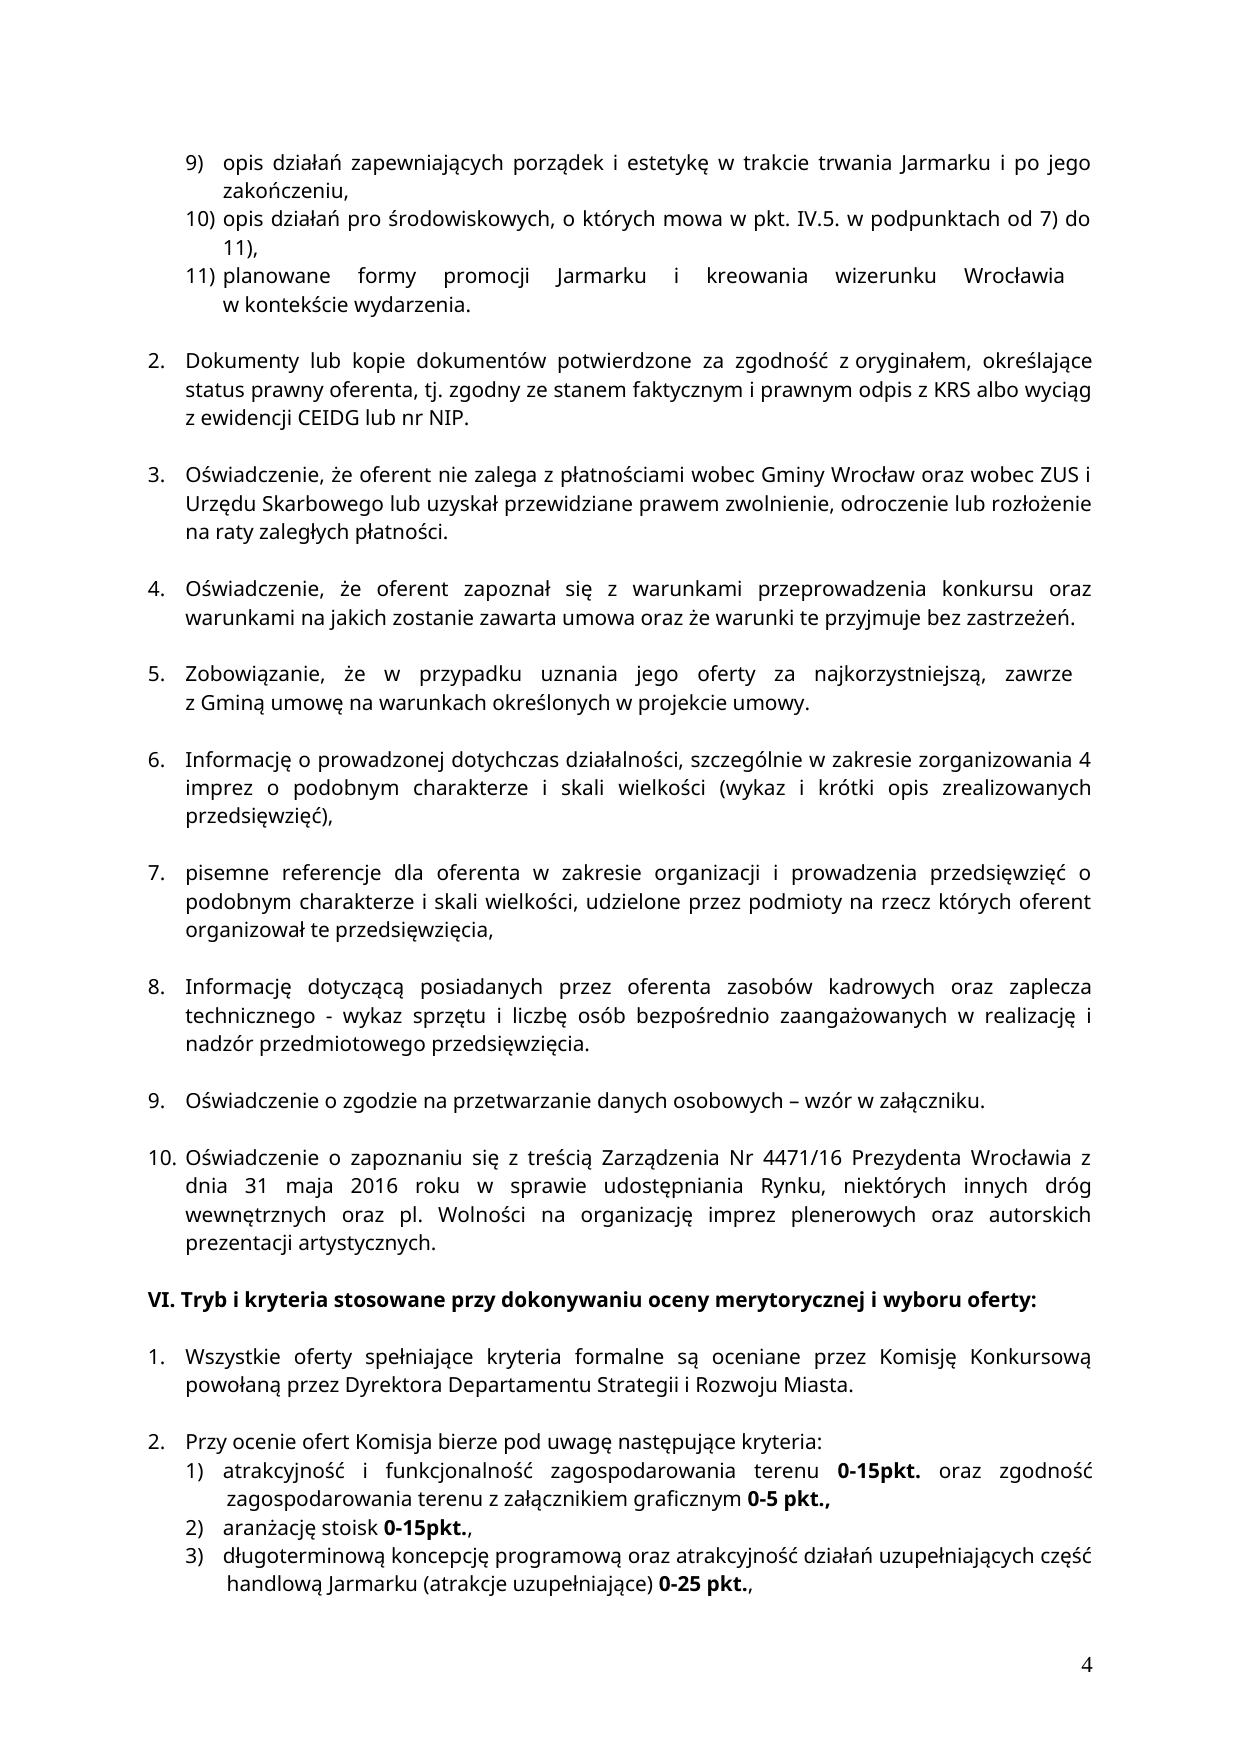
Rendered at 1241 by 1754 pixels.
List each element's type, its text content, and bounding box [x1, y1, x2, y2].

list Oświadczenie o zapoznaniu się z treścią Zarządzenia Nr 4471/16 Prezydenta Wrocławia z dnia 31 maja 2016 roku w sprawie udostępniania Rynku, niektórych innych dróg wewnętrznych oraz pl. Wolności na organizację imprez plenerowych oraz autorskich prezentacji artystycznych. [148, 1143, 1093, 1257]
list Informację o prowadzonej dotychczas działalności, szczególnie w zakresie zorganizowania 4 imprez o podobnym charakterze i skali wielkości (wykaz i krótki opis zrealizowanych przedsięwzięć), [148, 745, 1093, 830]
list aranżację stoisk 0-15pkt., [185, 1513, 1093, 1541]
list opis działań pro środowiskowych, o których mowa w pkt. IV.5. w podpunktach od 7) do 11), [185, 204, 1093, 261]
list Przy ocenie ofert Komisja bierze pod uwagę następujące kryteria: [148, 1427, 1093, 1456]
list Informację dotyczącą posiadanych przez oferenta zasobów kadrowych oraz zaplecza technicznego - wykaz sprzętu i liczbę osób bezpośrednio zaangażowanych w realizację i nadzór przedmiotowego przedsięwzięcia. [148, 972, 1093, 1058]
list Oświadczenie, że oferent nie zalega z płatnościami wobec Gminy Wrocław oraz wobec ZUS i Urzędu Skarbowego lub uzyskał przewidziane prawem zwolnienie, odroczenie lub rozłożenie na raty zaległych płatności. [148, 460, 1093, 546]
list planowane formy promocji Jarmarku i kreowania wizerunku Wrocławia w kontekście wydarzenia. [185, 261, 1093, 318]
list atrakcyjność i funkcjonalność zagospodarowania terenu 0-15pkt. oraz zgodność zagospodarowania terenu z załącznikiem graficznym 0-5 pkt., [185, 1456, 1093, 1513]
list Dokumenty lub kopie dokumentów potwierdzone za zgodność z oryginałem, określające status prawny oferenta, tj. zgodny ze stanem faktycznym i prawnym odpis z KRS albo wyciąg z ewidencji CEIDG lub nr NIP. [148, 347, 1093, 432]
list pisemne referencje dla oferenta w zakresie organizacji i prowadzenia przedsięwzięć o podobnym charakterze i skali wielkości, udzielone przez podmioty na rzecz których oferent organizował te przedsięwzięcia, [148, 858, 1093, 944]
list Oświadczenie, że oferent zapoznał się z warunkami przeprowadzenia konkursu oraz warunkami na jakich zostanie zawarta umowa oraz że warunki te przyjmuje bez zastrzeżeń. [148, 574, 1093, 631]
list Wszystkie oferty spełniające kryteria formalne są oceniane przez Komisję Konkursową powołaną przez Dyrektora Departamentu Strategii i Rozwoju Miasta. [148, 1342, 1093, 1399]
list Zobowiązanie, że w przypadku uznania jego oferty za najkorzystniejszą, zawrze z Gminą umowę na warunkach określonych w projekcie umowy. [148, 659, 1093, 716]
list opis działań zapewniających porządek i estetykę w trakcie trwania Jarmarku i po jego zakończeniu, [185, 148, 1093, 204]
list Oświadczenie o zgodzie na przetwarzanie danych osobowych – wzór w załączniku. [148, 1086, 1093, 1114]
list długoterminową koncepcję programową oraz atrakcyjność działań uzupełniających część handlową Jarmarku (atrakcje uzupełniające) 0-25 pkt., [185, 1541, 1093, 1598]
text VI. Tryb i kryteria stosowane przy dokonywaniu oceny merytorycznej i wyboru oferty: [148, 1285, 1093, 1313]
